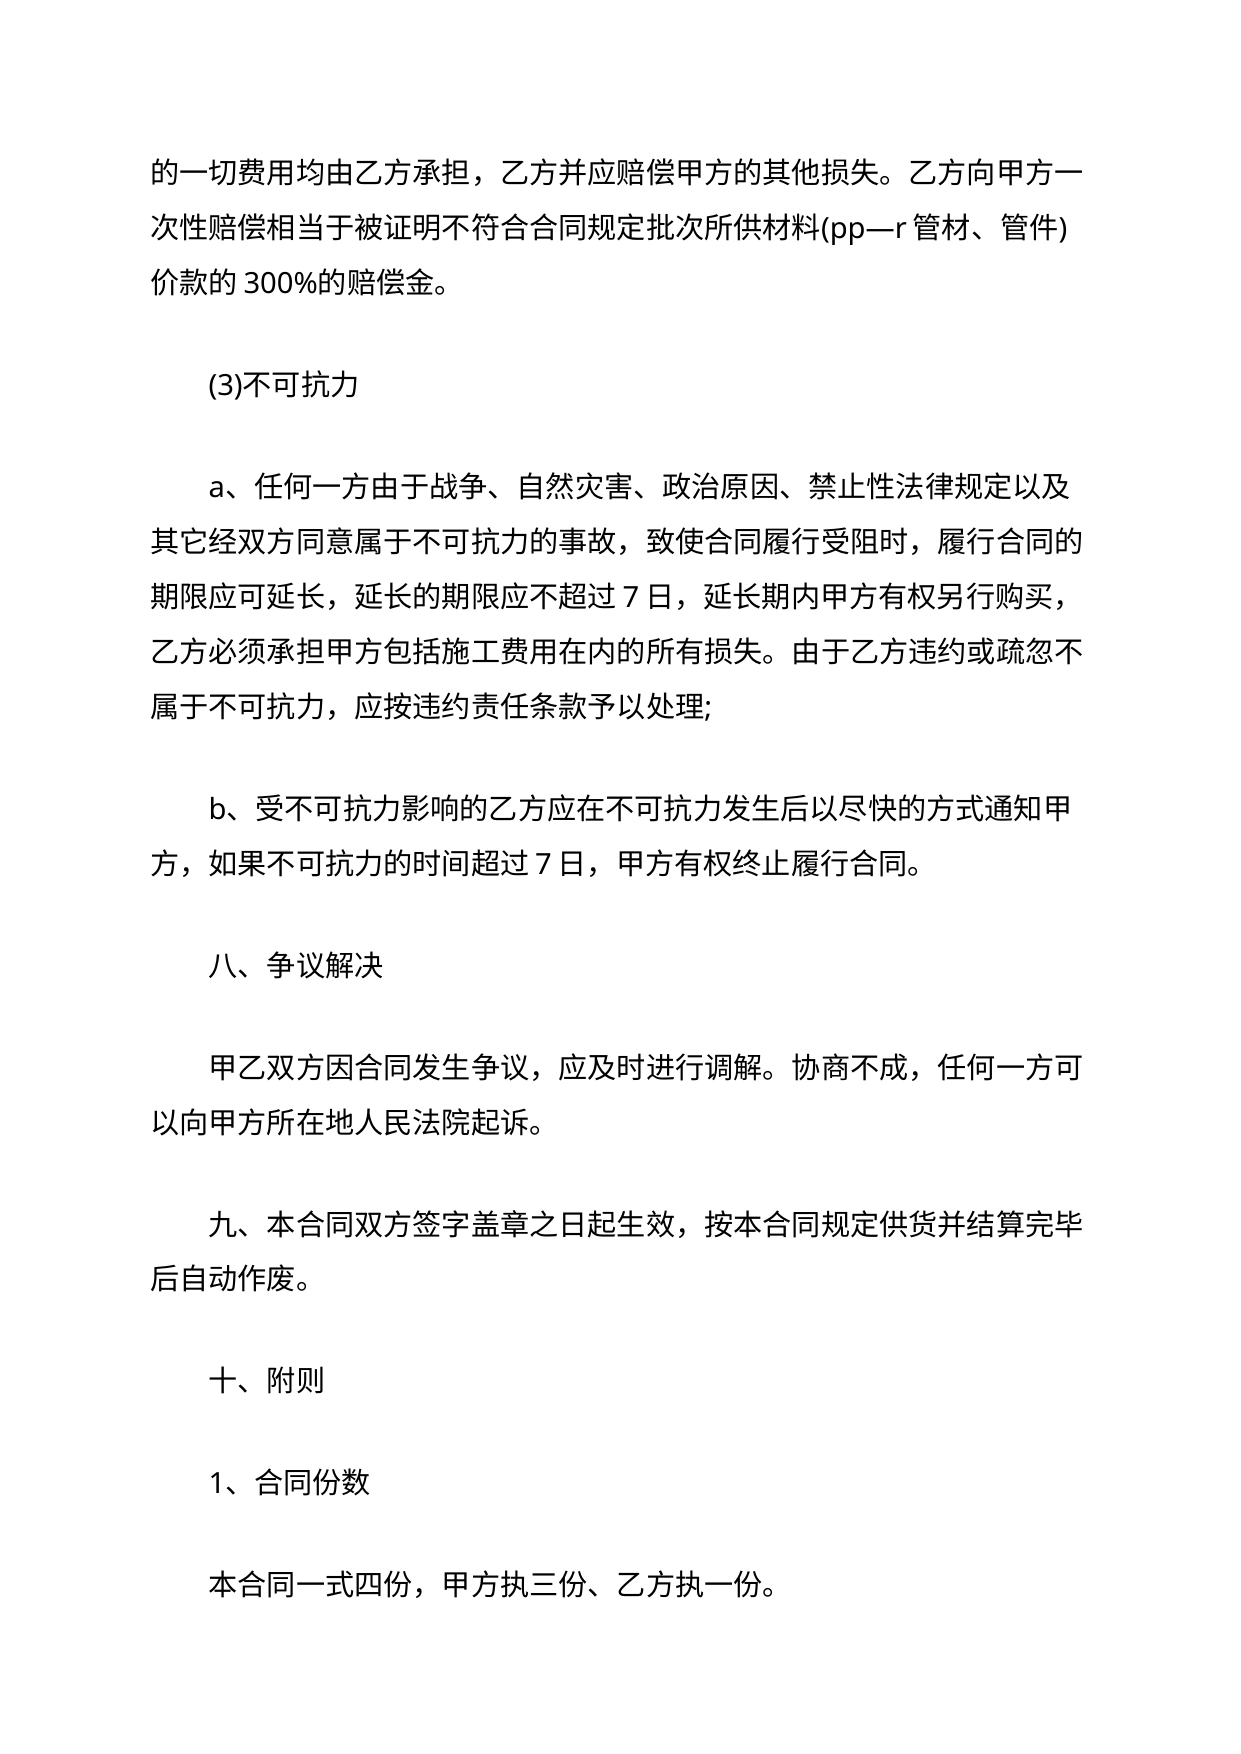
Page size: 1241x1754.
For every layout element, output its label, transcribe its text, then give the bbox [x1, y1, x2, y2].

text 1、合同份数 [150, 1459, 1090, 1502]
text 甲乙双方因合同发生争议，应及时进行调解。协商不成，任何一方可以向甲方所在地人民法院起诉。 [150, 1044, 1090, 1142]
text 八、争议解决 [150, 943, 1090, 985]
text a、任何一方由于战争、自然灾害、政治原因、禁止性法律规定以及其它经双方同意属于不可抗力的事故，致使合同履行受阻时，履行合同的期限应可延长，延长的期限应不超过7日，延长期内甲方有权另行购买，乙方必须承担甲方包括施工费用在内的所有损失。由于乙方违约或疏忽不属于不可抗力，应按违约责任条款予以处理; [150, 464, 1090, 726]
text b、受不可抗力影响的乙方应在不可抗力发生后以尽快的方式通知甲方，如果不可抗力的时间超过7日，甲方有权终止履行合同。 [150, 786, 1090, 883]
text 十、附则 [150, 1358, 1090, 1400]
text 九、本合同双方签字盖章之日起生效，按本合同规定供货并结算完毕后自动作废。 [150, 1201, 1090, 1298]
text (3)不可抗力 [150, 362, 1090, 404]
text 本合同一式四份，甲方执三份、乙方执一份。 [150, 1561, 1090, 1604]
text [150, 150, 1090, 302]
